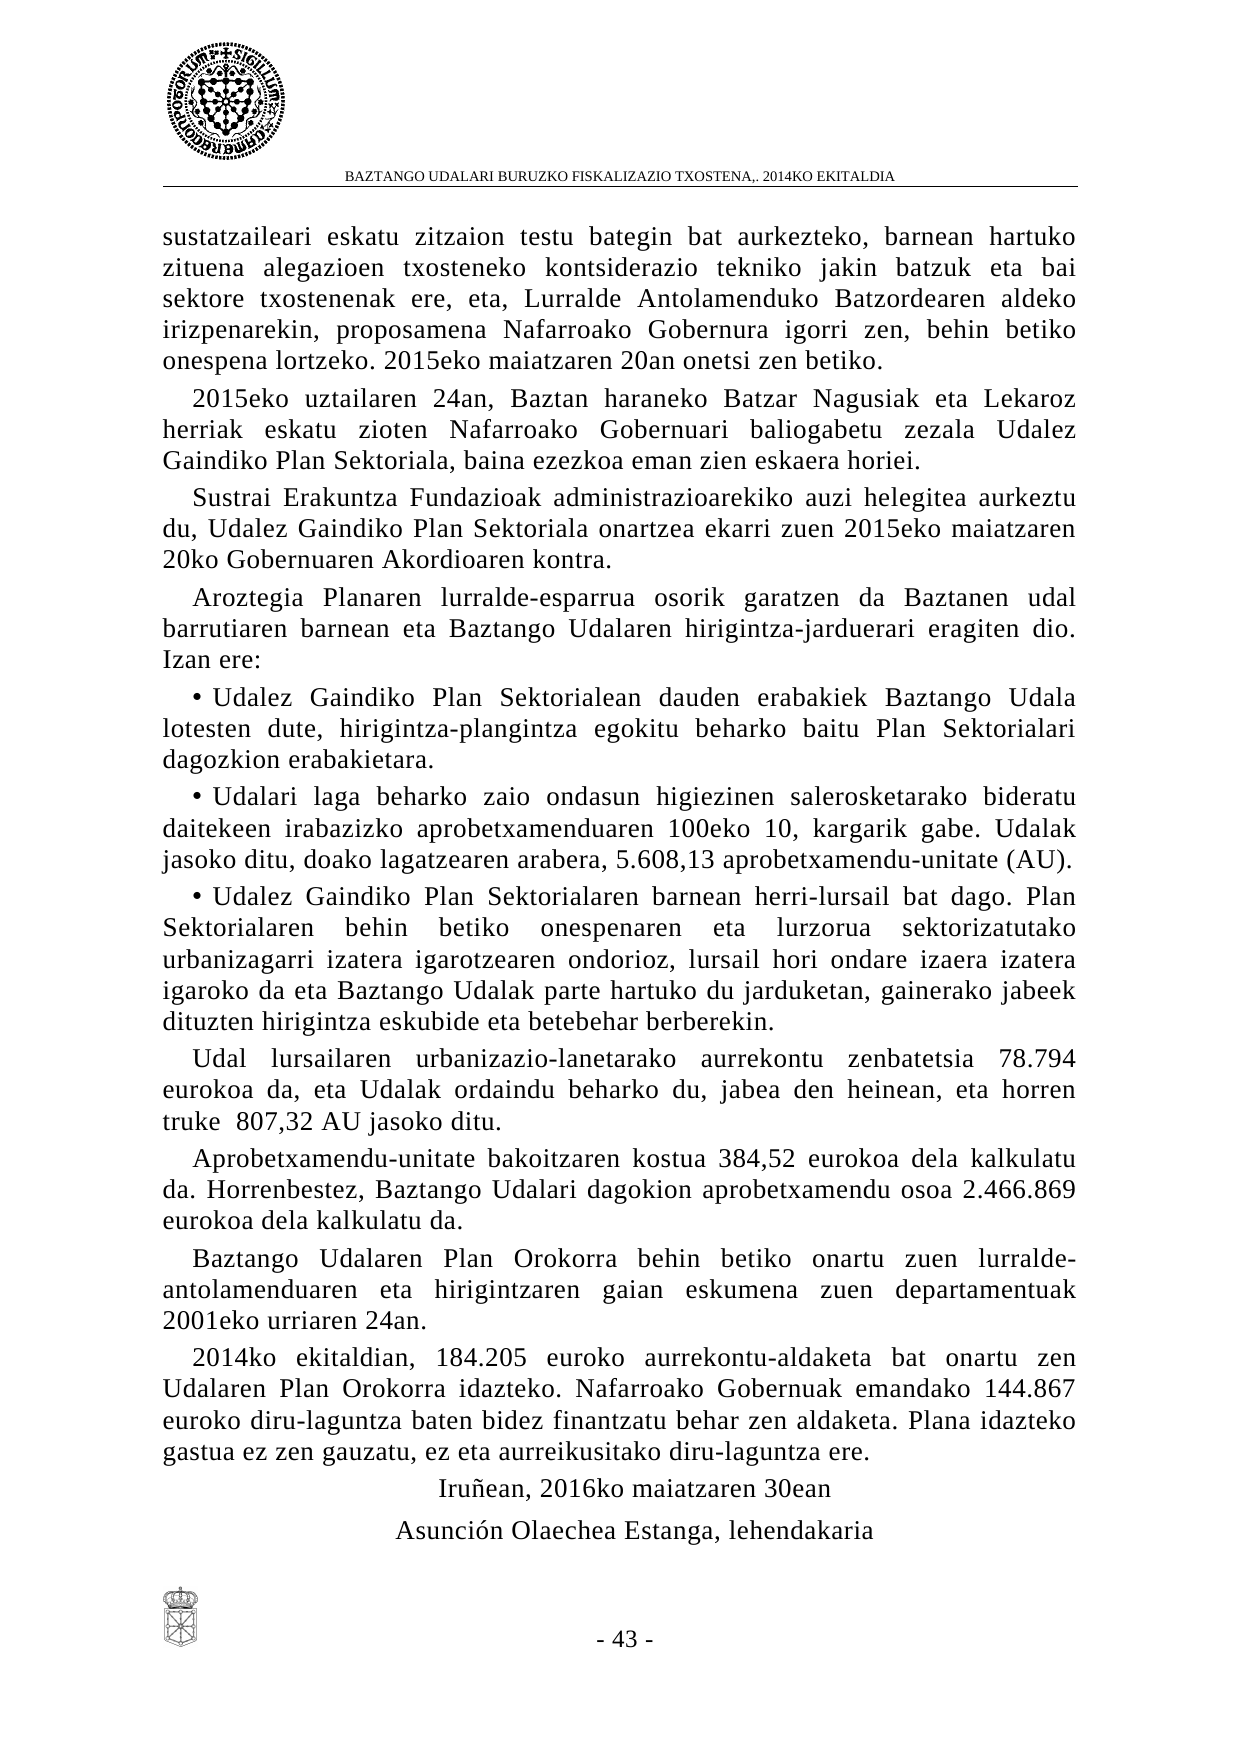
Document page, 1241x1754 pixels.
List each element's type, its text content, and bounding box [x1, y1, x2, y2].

text Aroztegia Planaren lurralde-esparrua osorik garatzen da Baztanen udal barrutiaren barnean eta Baztango Udalaren hirigintza-jarduerari eragiten dio. Izan ere: [162, 581, 1078, 674]
list Udalez Gaindiko Plan Sektorialean dauden erabakiek Baztango Udala lotesten dute, hirigintza-plangintza egokitu beharko baitu Plan Sektorialari dagozkion erabakietara. [162, 681, 1078, 774]
text 2014ko ekitaldian, 184.205 euroko aurrekontu-aldaketa bat onartu zen Udalaren Plan Orokorra idazteko. Nafarroako Gobernuak emandako 144.867 euroko diru-laguntza baten bidez finantzatu behar zen aldaketa. Plana idazteko gastua ez zen gauzatu, ez eta aurreikusitako diru-laguntza ere. [162, 1341, 1078, 1466]
text Baztango Udalaren Plan Orokorra behin betiko onartu zuen lurralde-antolamenduaren eta hirigintzaren gaian eskumena zuen departamentuak 2001eko urriaren 24an. [162, 1242, 1078, 1335]
text Sustrai Erakuntza Fundazioak administrazioarekiko auzi helegitea aurkeztu du, Udalez Gaindiko Plan Sektoriala onartzea ekarri zuen 2015eko maiatzaren 20ko Gobernuaren Akordioaren kontra. [162, 481, 1078, 575]
list Udalez Gaindiko Plan Sektorialaren barnean herri-lursail bat dago. Plan Sektorialaren behin betiko onespenaren eta lurzorua sektorizatutako urbanizagarri izatera igarotzearen ondorioz, lursail hori ondare izaera izatera igaroko da eta Baztango Udalak parte hartuko du jarduketan, gainerako jabeek dituzten hirigintza eskubide eta betebehar berberekin. [162, 880, 1078, 1036]
text Iruñean, 2016ko maiatzaren 30ean [162, 1472, 1078, 1503]
picture [162, 38, 289, 164]
picture [162, 1586, 199, 1648]
text Udal lursailaren urbanizazio-lanetarako aurrekontu zenbatetsia 78.794 eurokoa da, eta Udalak ordaindu beharko du, jabea den heinean, eta horren truke 807,32 AU jasoko ditu. [162, 1042, 1078, 1136]
text Asunción Olaechea Estanga, lehendakaria [162, 1514, 1078, 1545]
text 2015eko uztailaren 24an, Baztan haraneko Batzar Nagusiak eta Lekaroz herriak eskatu zioten Nafarroako Gobernuari baliogabetu zezala Udalez Gaindiko Plan Sektoriala, baina ezezkoa eman zien eskaera horiei. [162, 382, 1078, 475]
list Udalari laga beharko zaio ondasun higiezinen salerosketarako bideratu daitekeen irabazizko aprobetxamenduaren 100eko 10, kargarik gabe. Udalak jasoko ditu, doako lagatzearen arabera, 5.608,13 aprobetxamendu-unitate (AU). [162, 781, 1078, 874]
text Aprobetxamendu-unitate bakoitzaren kostua 384,52 eurokoa dela kalkulatu da. Horrenbestez, Baztango Udalari dagokion aprobetxamendu osoa 2.466.869 eurokoa dela kalkulatu da. [162, 1142, 1078, 1236]
